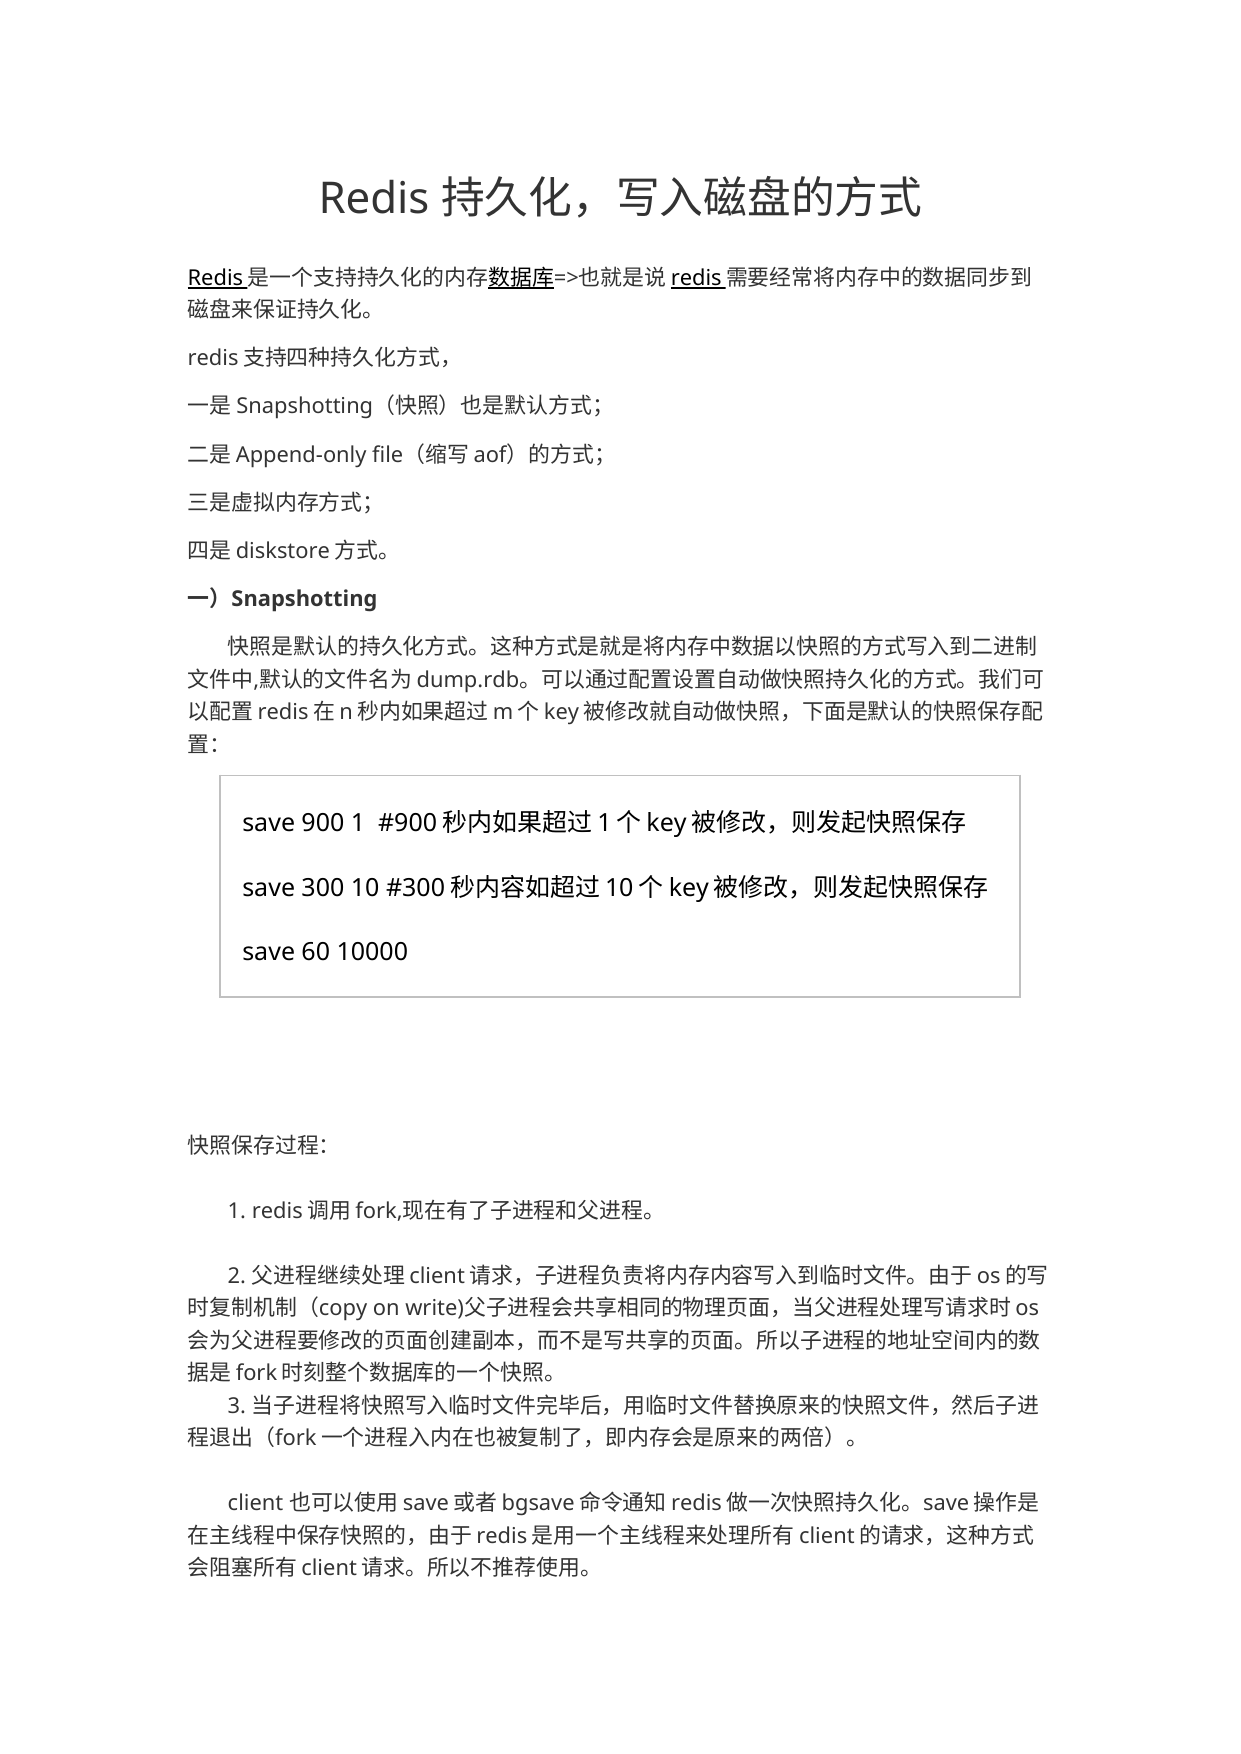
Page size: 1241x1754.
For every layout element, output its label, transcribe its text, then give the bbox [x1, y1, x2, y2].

text 一）Snapshotting [187, 581, 1053, 613]
text 快照保存过程： 1. redis调用fork,现在有了子进程和父进程。 [187, 1128, 1053, 1225]
text 一是 Snapshotting（快照）也是默认方式； [187, 388, 1053, 421]
text redis支持四种持久化方式， [187, 340, 1053, 373]
text Redis是一个支持持久化的内存数据库=>也就是说redis需要经常将内存中的数据同步到磁盘来保证持久化。 [187, 259, 1053, 324]
table_header save 900 1 #900秒内如果超过1个key被修改，则发起快照保存 save 300 10 #300秒内容如超过10个key被修改，则发起快照保存 save 60 10000 [221, 776, 1019, 996]
text 三是虚拟内存方式； [187, 484, 1053, 517]
text Redis 持久化，写入磁盘的方式 [187, 162, 1053, 227]
text 二是Append-only file（缩写aof）的方式； [187, 436, 1053, 469]
text 2. 父进程继续处理client请求，子进程负责将内存内容写入到临时文件。由于os的写时复制机制（copy on write)父子进程会共享相同的物理页面，当父进程处理写请求时os会为父进程要修改的页面创建副本，而不是写共享的页面。所以子进程的地址空间内的数据是fork时刻整个数据库的一个快照。 3. 当子进程将快照写入临时文件完毕后，用临时文件替换原来的快照文件，然后子进程退出（fork一个进程入内在也被复制了，即内存会是原来的两倍）。 client 也可以使用save或者bgsave命令通知redis做一次快照持久化。save操作是在主线程中保存快照的，由于redis是用一个主线程来处理所有 client的请求，这种方式会阻塞所有client请求。所以不推荐使用。 [187, 1225, 1053, 1583]
text 四是diskstore方式。 [187, 533, 1053, 565]
text 快照是默认的持久化方式。这种方式是就是将内存中数据以快照的方式写入到二进制文件中,默认的文件名为dump.rdb。可以通过配置设置自动做快照持久化的方式。我们可以配置redis在n秒内如果超过m个key被修改就自动做快照，下面是默认的快照保存配置： [187, 629, 1053, 759]
